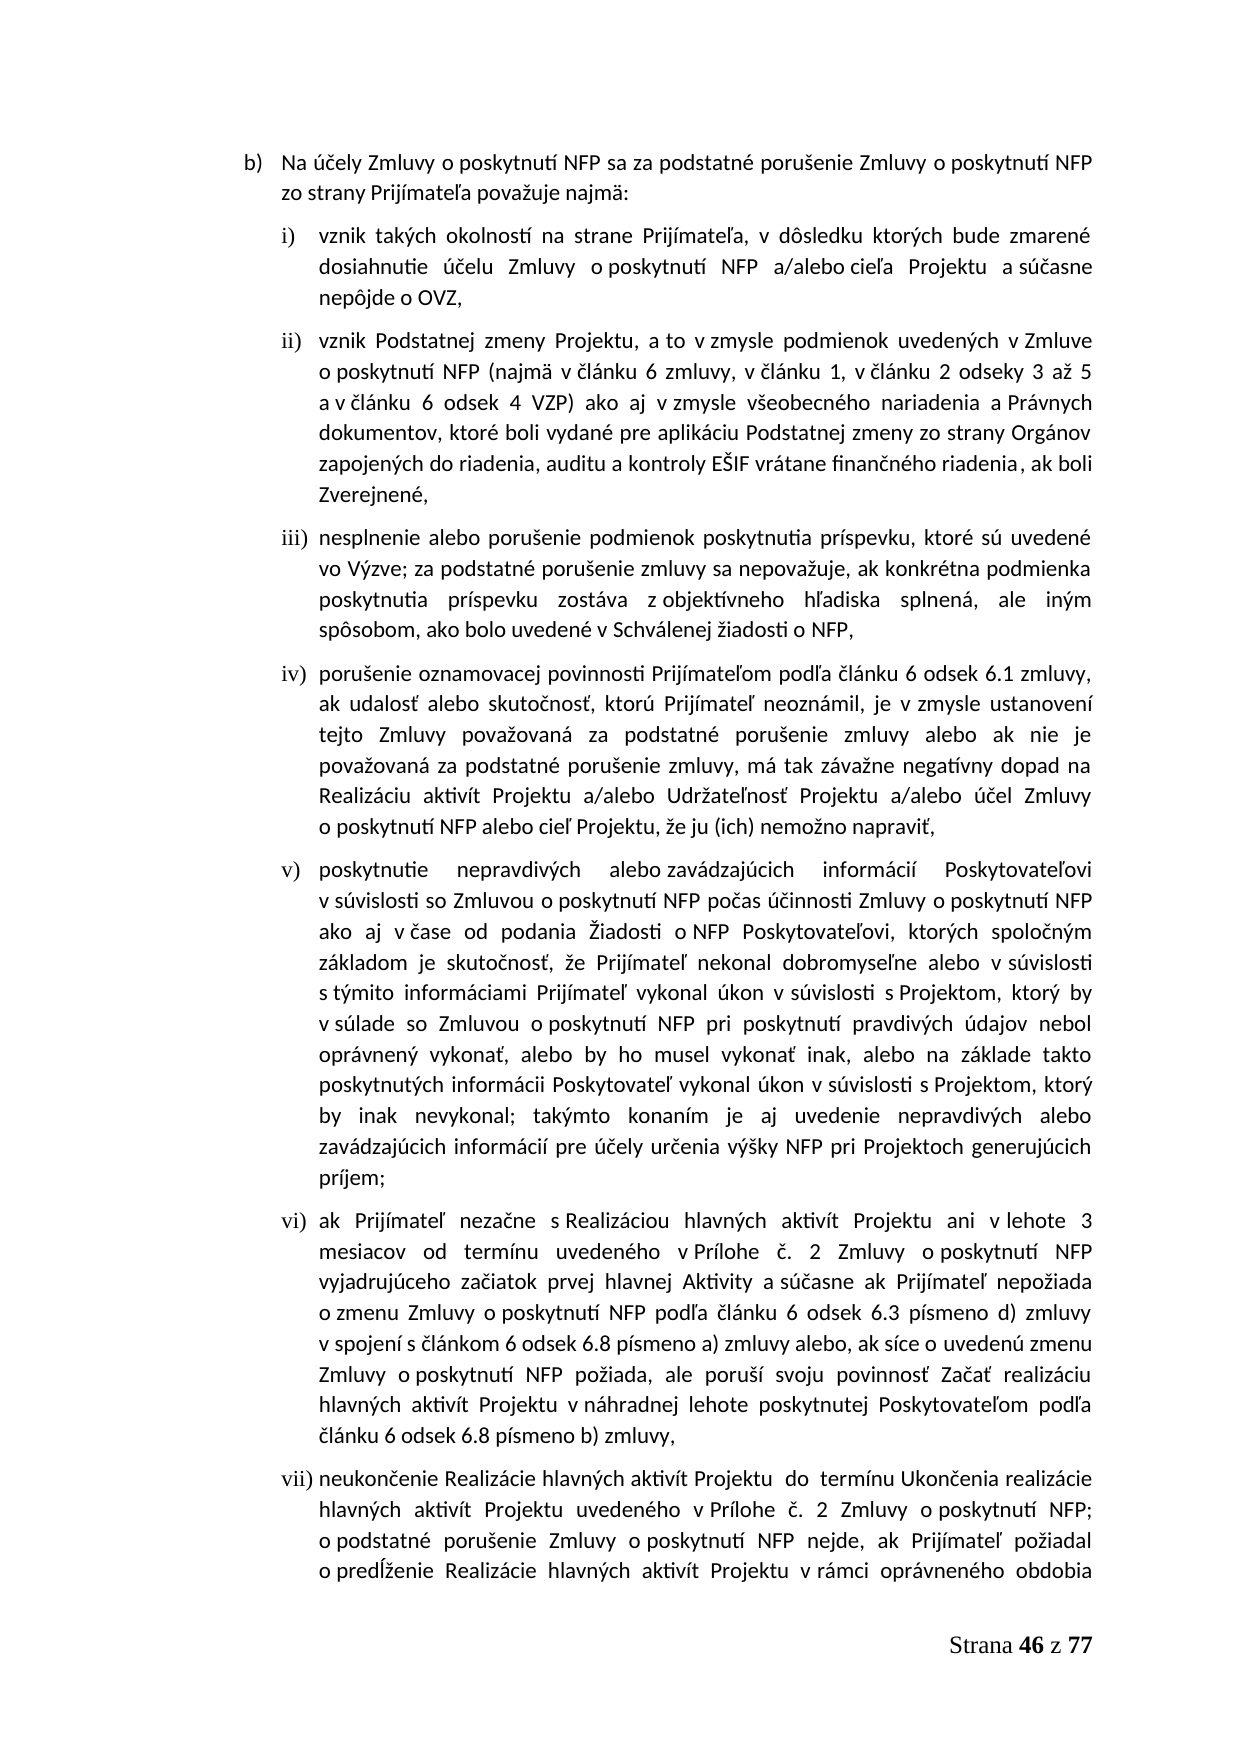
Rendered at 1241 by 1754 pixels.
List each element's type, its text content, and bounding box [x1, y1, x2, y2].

list poskytnutie nepravdivých alebo zavádzajúcich informácií Poskytovateľovi v súvislosti so Zmluvou o poskytnutí NFP počas účinnosti Zmluvy o poskytnutí NFP ako aj v čase od podania Žiadosti o NFP Poskytovateľovi, ktorých spoločným základom je skutočnosť, že Prijímateľ nekonal dobromyseľne alebo v súvislosti s týmito informáciami Prijímateľ vykonal úkon v súvislosti s Projektom, ktorý by v súlade so Zmluvou o poskytnutí NFP pri poskytnutí pravdivých údajov nebol oprávnený vykonať, alebo by ho musel vykonať inak, alebo na základe takto poskytnutých informácii Poskytovateľ vykonal úkon v súvislosti s Projektom, ktorý by inak nevykonal; takýmto konaním je aj uvedenie nepravdivých alebo zavádzajúcich informácií pre účely určenia výšky NFP pri Projektoch generujúcich príjem; [281, 856, 1092, 1191]
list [281, 1464, 1092, 1584]
list porušenie oznamovacej povinnosti Prijímateľom podľa článku 6 odsek 6.1 zmluvy, ak udalosť alebo skutočnosť, ktorú Prijímateľ neoznámil, je v zmysle ustanovení tejto Zmluvy považovaná za podstatné porušenie zmluvy alebo ak nie je považovaná za podstatné porušenie zmluvy, má tak závažne negatívny dopad na Realizáciu aktivít Projektu a/alebo Udržateľnosť Projektu a/alebo účel Zmluvy o poskytnutí NFP alebo cieľ Projektu, že ju (ich) nemožno napraviť, [281, 659, 1092, 840]
list vznik Podstatnej zmeny Projektu, a to v zmysle podmienok uvedených v Zmluve o poskytnutí NFP (najmä v článku 6 zmluvy, v článku 1, v článku 2 odseky 3 až 5 a v článku 6 odsek 4 VZP) ako aj v zmysle všeobecného nariadenia a Právnych dokumentov, ktoré boli vydané pre aplikáciu Podstatnej zmeny zo strany Orgánov zapojených do riadenia, auditu a kontroly EŠIF vrátane finančného riadenia, ak boli Zverejnené, [281, 326, 1092, 508]
list nesplnenie alebo porušenie podmienok poskytnutia príspevku, ktoré sú uvedené vo Výzve; za podstatné porušenie zmluvy sa nepovažuje, ak konkrétna podmienka poskytnutia príspevku zostáva z objektívneho hľadiska splnená, ale iným spôsobom, ako bolo uvedené v Schválenej žiadosti o NFP, [281, 523, 1092, 643]
list ak Prijímateľ nezačne s Realizáciou hlavných aktivít Projektu ani v lehote 3 mesiacov od termínu uvedeného v Prílohe č. 2 Zmluvy o poskytnutí NFP vyjadrujúceho začiatok prvej hlavnej Aktivity a súčasne ak Prijímateľ nepožiada o zmenu Zmluvy o poskytnutí NFP podľa článku 6 odsek 6.3 písmeno d) zmluvy v spojení s článkom 6 odsek 6.8 písmeno a) zmluvy alebo, ak síce o uvedenú zmenu Zmluvy o poskytnutí NFP požiada, ale poruší svoju povinnosť Začať realizáciu hlavných aktivít Projektu v náhradnej lehote poskytnutej Poskytovateľom podľa článku 6 odsek 6.8 písmeno b) zmluvy, [281, 1206, 1092, 1449]
list Na účely Zmluvy o poskytnutí NFP sa za podstatné porušenie Zmluvy o poskytnutí NFP zo strany Prijímateľa považuje najmä: [244, 148, 1092, 206]
list vznik takých okolností na strane Prijímateľa, v dôsledku ktorých bude zmarené dosiahnutie účelu Zmluvy o poskytnutí NFP a/alebo cieľa Projektu a súčasne nepôjde o OVZ, [281, 222, 1092, 311]
